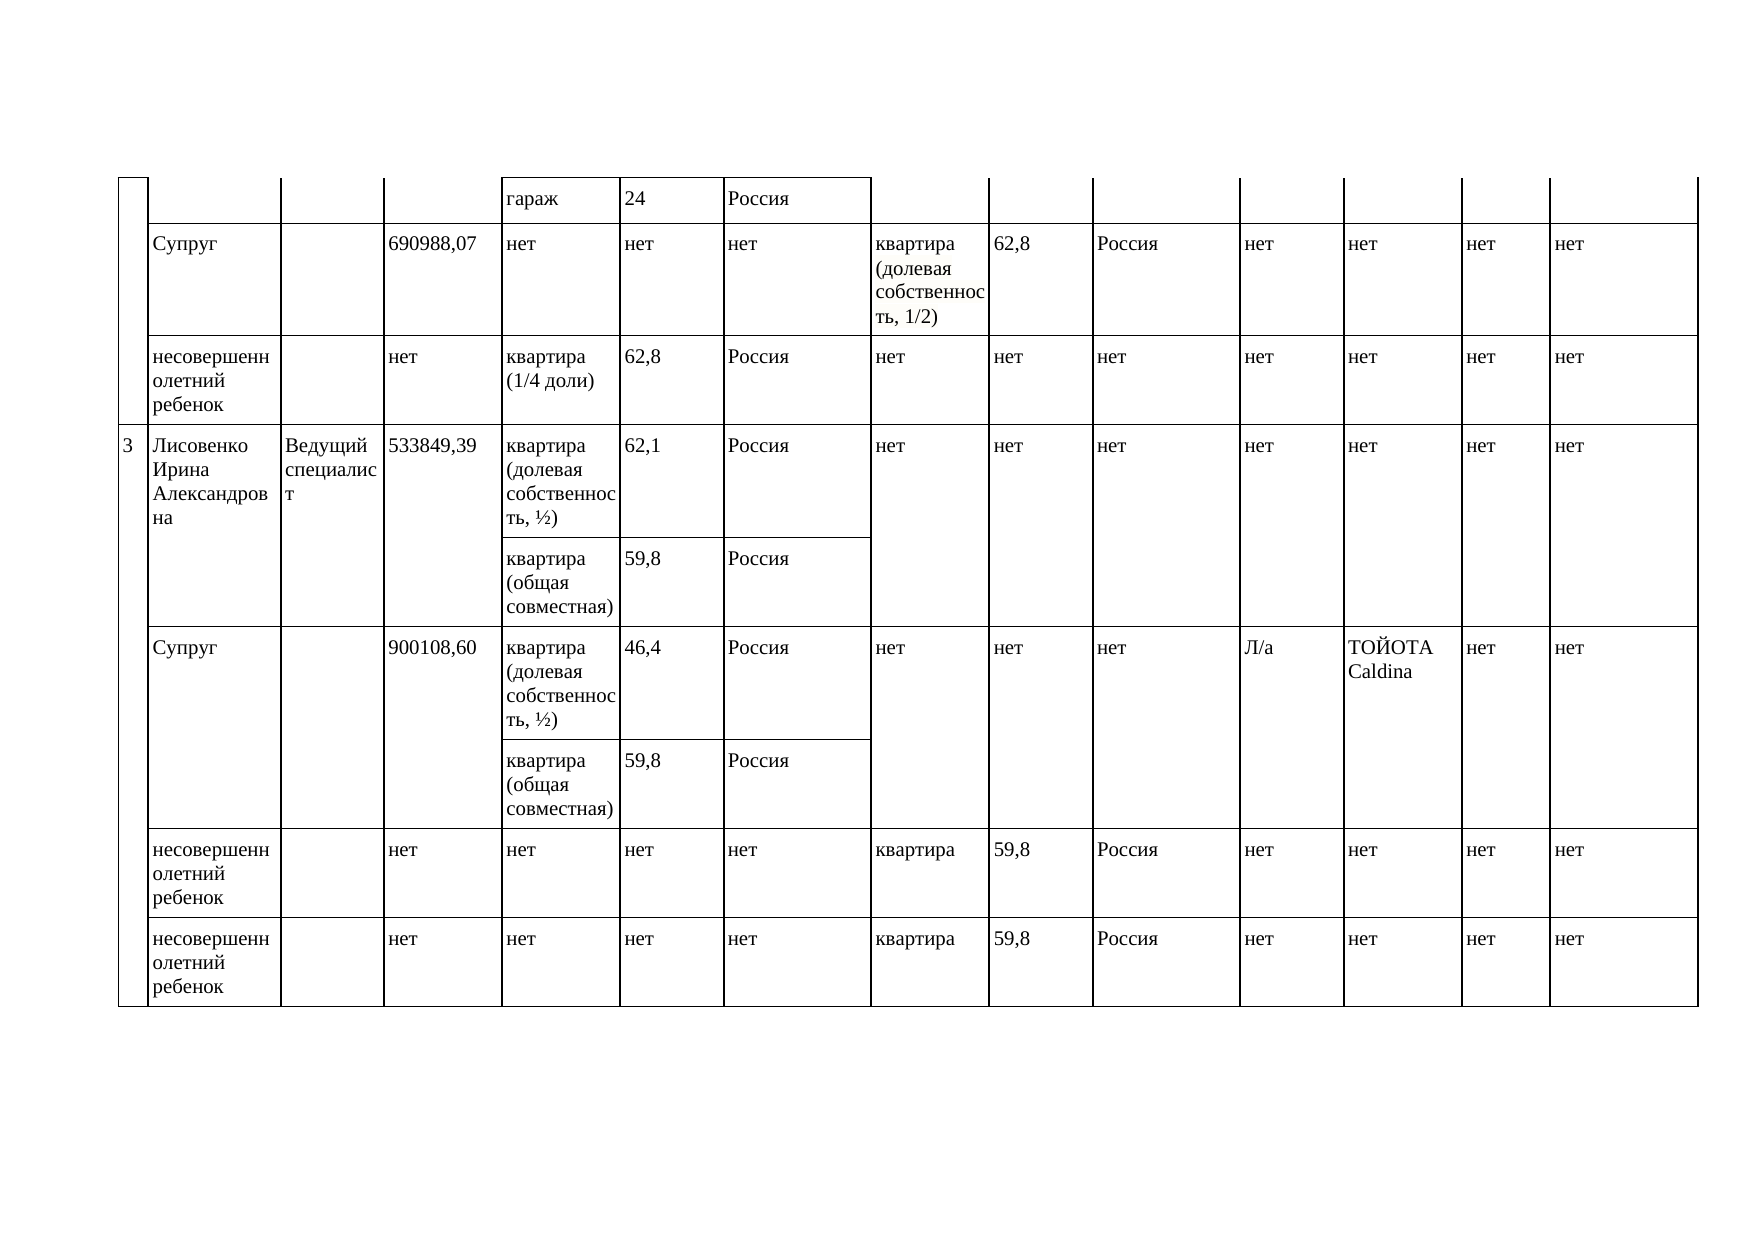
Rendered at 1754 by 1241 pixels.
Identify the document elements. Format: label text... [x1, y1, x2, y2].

table_cell ТОЙОТА Caldina [1345, 627, 1461, 828]
table_cell нет [1463, 627, 1549, 828]
table_cell несовершеннолетний ребенок [149, 336, 280, 424]
table_cell квартира [872, 918, 988, 1006]
table_cell нет [725, 224, 870, 335]
table_cell 690988,07 [385, 224, 501, 335]
table_cell 59,8 [621, 538, 723, 626]
table_cell нет [1094, 336, 1239, 424]
table_cell Россия [725, 425, 870, 537]
table_cell нет [1241, 829, 1343, 917]
table_cell нет [1094, 425, 1239, 626]
table_cell нет [725, 918, 870, 1006]
table_cell нет [1551, 336, 1697, 424]
table_cell нет [1094, 627, 1239, 828]
table_cell 900108,60 [385, 627, 501, 828]
table_cell нет [385, 918, 501, 1006]
table_cell нет [872, 425, 988, 626]
table_cell [282, 336, 383, 424]
table_cell нет [1551, 918, 1697, 1006]
table_cell 533849,39 [385, 425, 501, 626]
table_cell нет [1241, 918, 1343, 1006]
table_cell нет [990, 627, 1092, 828]
table_cell нет [990, 425, 1092, 626]
table_cell нет [1463, 829, 1549, 917]
table_cell несовершеннолетний ребенок [149, 829, 280, 917]
table_cell Россия [725, 178, 870, 222]
table_cell нет [621, 829, 723, 917]
table_cell Л/а [1241, 627, 1343, 828]
table_cell 62,8 [990, 224, 1092, 335]
table_cell 62,1 [621, 425, 723, 537]
table_cell нет [1463, 224, 1549, 335]
table_cell Супруг [149, 224, 280, 335]
table_cell нет [1345, 918, 1461, 1006]
table_cell [282, 918, 383, 1006]
table_cell Россия [725, 336, 870, 424]
table_cell нет [503, 224, 619, 335]
table_cell Россия [725, 538, 870, 626]
table_cell нет [1551, 627, 1697, 828]
table_cell нет [1345, 425, 1461, 626]
table_cell квартира (долевая собственность, ½) [503, 627, 619, 739]
table_cell квартира (общая совместная) [503, 740, 619, 828]
table_cell нет [1345, 829, 1461, 917]
table_cell нет [621, 918, 723, 1006]
table_cell нет [385, 336, 501, 424]
table_cell нет [1463, 336, 1549, 424]
table_cell Супруг [149, 627, 280, 828]
table_cell [282, 224, 383, 335]
table_cell 59,8 [990, 918, 1092, 1006]
table_cell 59,8 [621, 740, 723, 828]
table_cell нет [1241, 336, 1343, 424]
table_cell Лисовенко Ирина Александровна [149, 425, 280, 626]
table_cell нет [1551, 829, 1697, 917]
table_cell Ведущий специалист [282, 425, 383, 626]
table_cell гараж [503, 178, 619, 222]
table_cell нет [1241, 224, 1343, 335]
table_cell Россия [1094, 829, 1239, 917]
table_cell нет [621, 224, 723, 335]
table_cell 62,8 [621, 336, 723, 424]
table_cell нет [1463, 425, 1549, 626]
table_cell нет [1241, 425, 1343, 626]
table_cell [282, 829, 383, 917]
table_cell Россия [725, 627, 870, 739]
table_cell нет [872, 627, 988, 828]
table_cell квартира (долевая собственность, ½) [503, 425, 619, 537]
table_cell 59,8 [990, 829, 1092, 917]
table_cell Россия [1094, 224, 1239, 335]
table_cell [282, 627, 383, 828]
table_cell 3 [119, 425, 147, 1006]
table_cell нет [1345, 224, 1461, 335]
table_cell нет [725, 829, 870, 917]
table_cell Россия [1094, 918, 1239, 1006]
table_cell 24 [621, 178, 723, 222]
table_cell нет [1551, 425, 1697, 626]
table_cell нет [1463, 918, 1549, 1006]
table_cell квартира (общая совместная) [503, 538, 619, 626]
table_cell нет [503, 918, 619, 1006]
table_cell несовершеннолетний ребенок [149, 918, 280, 1006]
table_cell квартира [872, 829, 988, 917]
table_cell 46,4 [621, 627, 723, 739]
table_cell квартира (долевая собственность, 1/2) [872, 224, 988, 335]
table_cell квартира (1/4 доли) [503, 336, 619, 424]
table_cell нет [385, 829, 501, 917]
table_cell нет [990, 336, 1092, 424]
table_cell нет [1345, 336, 1461, 424]
table_cell нет [1551, 224, 1697, 335]
table_cell нет [503, 829, 619, 917]
table_cell Россия [725, 740, 870, 828]
table_cell нет [872, 336, 988, 424]
